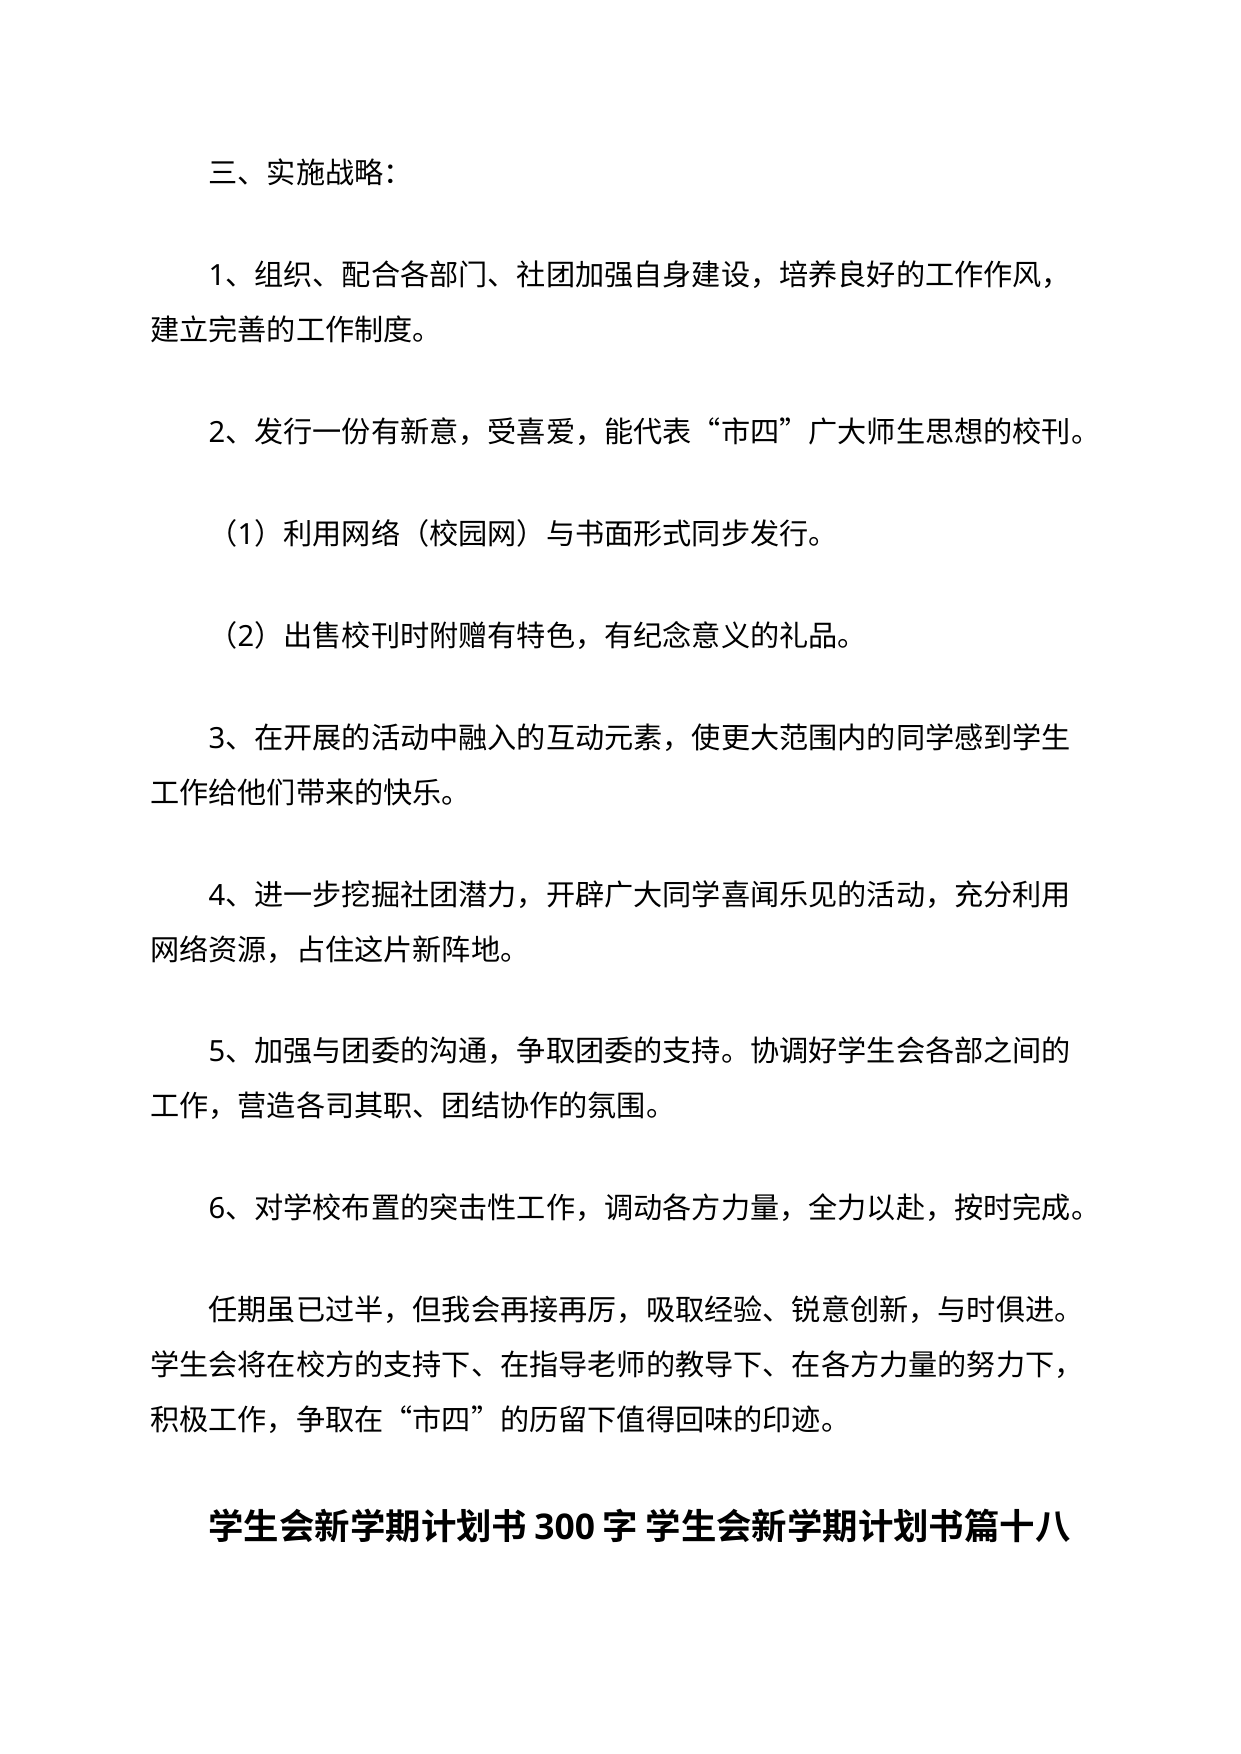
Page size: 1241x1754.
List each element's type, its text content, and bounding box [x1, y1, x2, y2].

text 4、进一步挖掘社团潜力，开辟广大同学喜闻乐见的活动，充分利用网络资源，占住这片新阵地。 [150, 871, 1090, 968]
text 2、发行一份有新意，受喜爱，能代表“市四”广大师生思想的校刊。 [150, 408, 1090, 451]
text 5、加强与团委的沟通，争取团委的支持。协调好学生会各部之间的工作，营造各司其职、团结协作的氛围。 [150, 1028, 1090, 1125]
text （1）利用网络（校园网）与书面形式同步发行。 [150, 511, 1090, 553]
text （2）出售校刊时附赠有特色，有纪念意义的礼品。 [150, 612, 1090, 655]
text 学生会新学期计划书300字 学生会新学期计划书篇十八 [150, 1498, 1090, 1550]
text 1、组织、配合各部门、社团加强自身建设，培养良好的工作作风，建立完善的工作制度。 [150, 252, 1090, 349]
text 6、对学校布置的突击性工作，调动各方力量，全力以赴，按时完成。 [150, 1185, 1090, 1227]
text 三、实施战略： [150, 150, 1090, 192]
text 任期虽已过半，但我会再接再厉，吸取经验、锐意创新，与时俱进。学生会将在校方的支持下、在指导老师的教导下、在各方力量的努力下，积极工作，争取在“市四”的历留下值得回味的印迹。 [150, 1287, 1090, 1439]
text 3、在开展的活动中融入的互动元素，使更大范围内的同学感到学生工作给他们带来的快乐。 [150, 714, 1090, 812]
